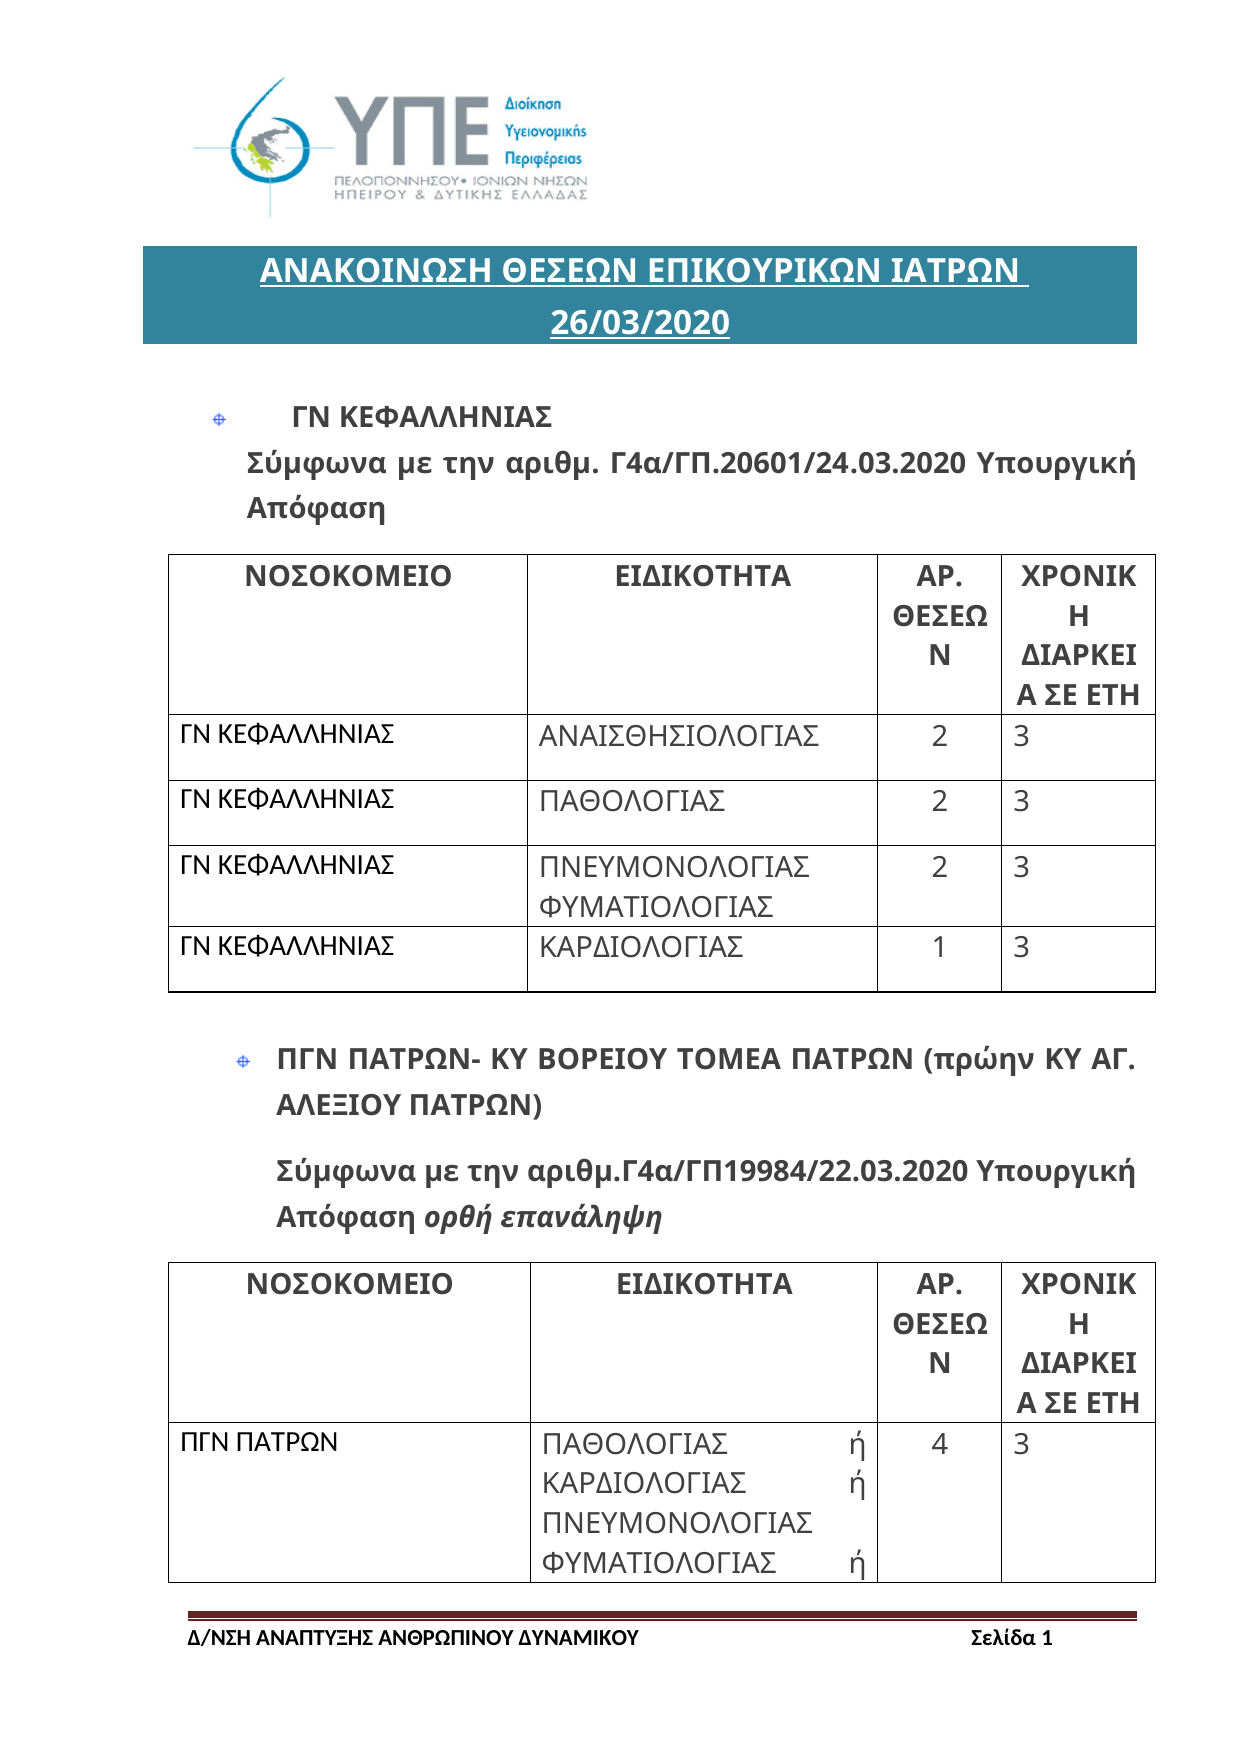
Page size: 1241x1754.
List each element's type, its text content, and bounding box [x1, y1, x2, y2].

table_cell 2 [878, 781, 1001, 845]
table_cell ΠΑΘΟΛΟΓΙΑΣ [528, 781, 877, 845]
table_cell ΓΝ ΚΕΦΑΛΛΗΝΙΑΣ [169, 846, 527, 926]
table_cell ΓΝ ΚΕΦΑΛΛΗΝΙΑΣ [169, 781, 527, 845]
table_cell 3 [1002, 781, 1155, 845]
table_header ΧΡΟΝΙΚΗ ΔΙΑΡΚΕΙΑ ΣΕ ΕΤΗ [1002, 555, 1155, 714]
table_cell 3 [1002, 846, 1155, 926]
table_cell ΚΑΡΔΙΟΛΟΓΙΑΣ [528, 927, 877, 991]
table_cell 4 [878, 1423, 1001, 1582]
list Σύμφωνα με την αριθμ. Γ4α/ΓΠ.20601/24.03.2020 Υπουργική Απόφαση [247, 442, 1137, 527]
list ΠΓΝ ΠΑΤΡΩΝ- ΚΥ ΒΟΡΕΙΟΥ ΤΟΜΕΑ ΠΑΤΡΩΝ (πρώην ΚΥ ΑΓ. ΑΛΕΞΙΟΥ ΠΑΤΡΩΝ) [232, 1038, 1137, 1123]
picture [232, 1052, 250, 1070]
table_cell 3 [1002, 715, 1155, 779]
list ΑΝΑΚΟΙΝΩΣΗ ΘΕΣΕΩΝ ΕΠΙΚΟΥΡΙΚΩΝ ΙΑΤΡΩΝ [143, 246, 1137, 292]
table_cell 3 [1002, 927, 1155, 991]
text Σύμφωνα με την αριθμ.Γ4α/ΓΠ19984/22.03.2020 Υπουργική Απόφαση ορθή επανάληψη [276, 1150, 1137, 1236]
table_cell ΓΝ ΚΕΦΑΛΛΗΝΙΑΣ [169, 927, 527, 991]
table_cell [531, 1423, 877, 1582]
table_header ΝΟΣΟΚΟΜΕΙΟ [169, 555, 527, 714]
table_header ΝΟΣΟΚΟΜΕΙΟ [169, 1263, 530, 1422]
table_cell ΓΝ ΚΕΦΑΛΛΗΝΙΑΣ [169, 715, 527, 779]
table_cell ΑΝΑΙΣΘΗΣΙΟΛΟΓΙΑΣ [528, 715, 877, 779]
table_header ΑΡ. ΘΕΣΕΩΝ [878, 555, 1001, 714]
table_cell 2 [878, 715, 1001, 779]
table_cell ΠΓΝ ΠΑΤΡΩΝ [169, 1423, 530, 1582]
list ΓΝ ΚΕΦΑΛΛΗΝΙΑΣ [208, 396, 1137, 436]
list 26/03/2020 [143, 298, 1137, 344]
picture [208, 410, 226, 428]
table_header ΕΙΔΙΚΟΤΗΤΑ [528, 555, 877, 714]
table_cell 1 [878, 927, 1001, 991]
table_header ΧΡΟΝΙΚΗ ΔΙΑΡΚΕΙΑ ΣΕ ΕΤΗ [1002, 1263, 1155, 1422]
table_cell ΠΝΕΥΜΟΝΟΛΟΓΙΑΣ ΦΥΜΑΤΙΟΛΟΓΙΑΣ [528, 846, 877, 926]
picture [187, 73, 593, 222]
table_cell 2 [878, 846, 1001, 926]
table_header ΑΡ. ΘΕΣΕΩΝ [878, 1263, 1001, 1422]
table_header ΕΙΔΙΚΟΤΗΤΑ [531, 1263, 877, 1422]
table_cell 3 [1002, 1423, 1155, 1582]
